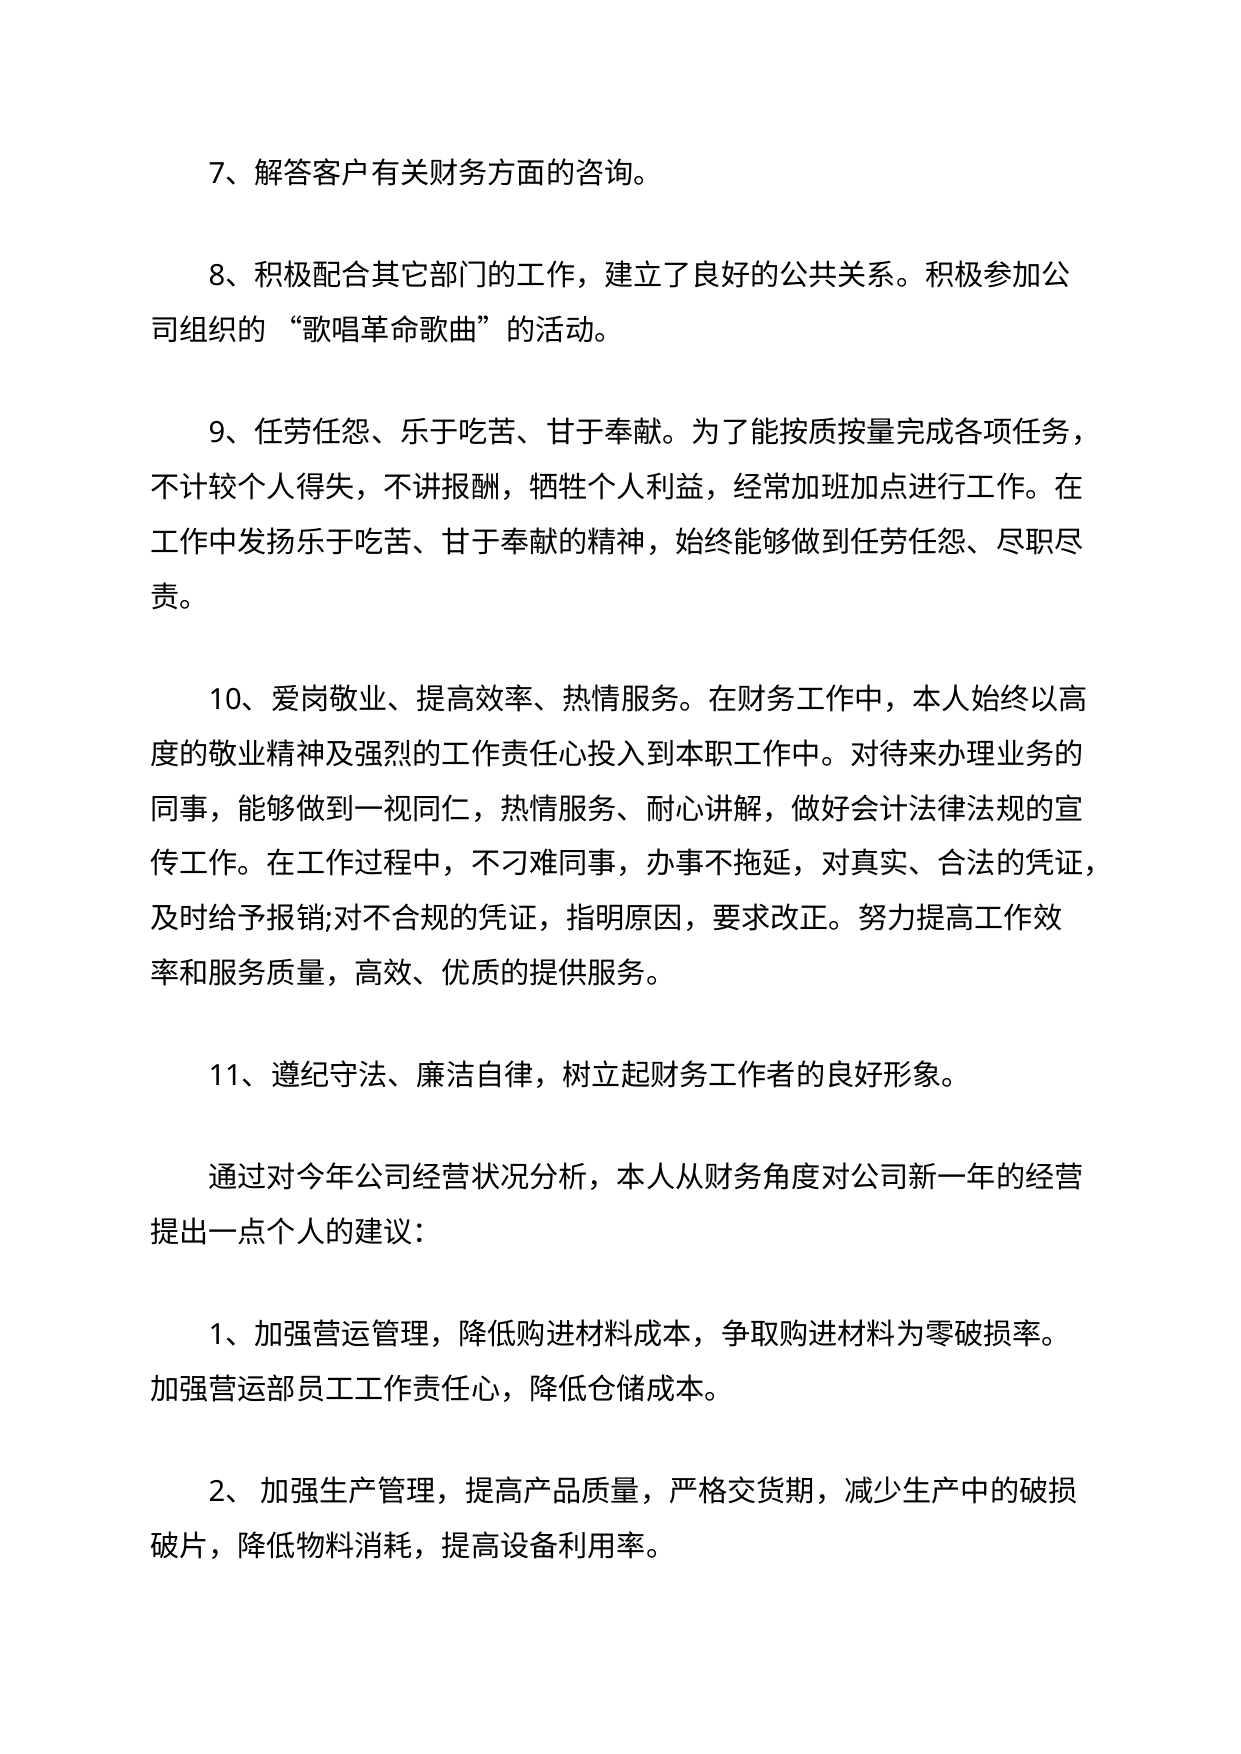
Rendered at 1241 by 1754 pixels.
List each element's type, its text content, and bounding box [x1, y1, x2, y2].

text 8、积极配合其它部门的工作，建立了良好的公共关系。积极参加公司组织的 “歌唱革命歌曲”的活动。 [150, 252, 1090, 349]
text 10、爱岗敬业、提高效率、热情服务。在财务工作中，本人始终以高度的敬业精神及强烈的工作责任心投入到本职工作中。对待来办理业务的同事，能够做到一视同仁，热情服务、耐心讲解，做好会计法律法规的宣传工作。在工作过程中，不刁难同事，办事不拖延，对真实、合法的凭证，及时给予报销;对不合规的凭证，指明原因，要求改正。努力提高工作效率和服务质量，高效、优质的提供服务。 [150, 675, 1090, 992]
text 通过对今年公司经营状况分析，本人从财务角度对公司新一年的经营提出一点个人的建议： [150, 1154, 1090, 1251]
text 2、 加强生产管理，提高产品质量，严格交货期，减少生产中的破损破片，降低物料消耗，提高设备利用率。 [150, 1467, 1090, 1564]
text 9、任劳任怨、乐于吃苦、甘于奉献。为了能按质按量完成各项任务，不计较个人得失，不讲报酬，牺牲个人利益，经常加班加点进行工作。在工作中发扬乐于吃苦、甘于奉献的精神，始终能够做到任劳任怨、尽职尽责。 [150, 409, 1090, 616]
text 7、解答客户有关财务方面的咨询。 [150, 150, 1090, 192]
text 1、加强营运管理，降低购进材料成本，争取购进材料为零破损率。加强营运部员工工作责任心，降低仓储成本。 [150, 1310, 1090, 1408]
text 11、遵纪守法、廉洁自律，树立起财务工作者的良好形象。 [150, 1052, 1090, 1094]
